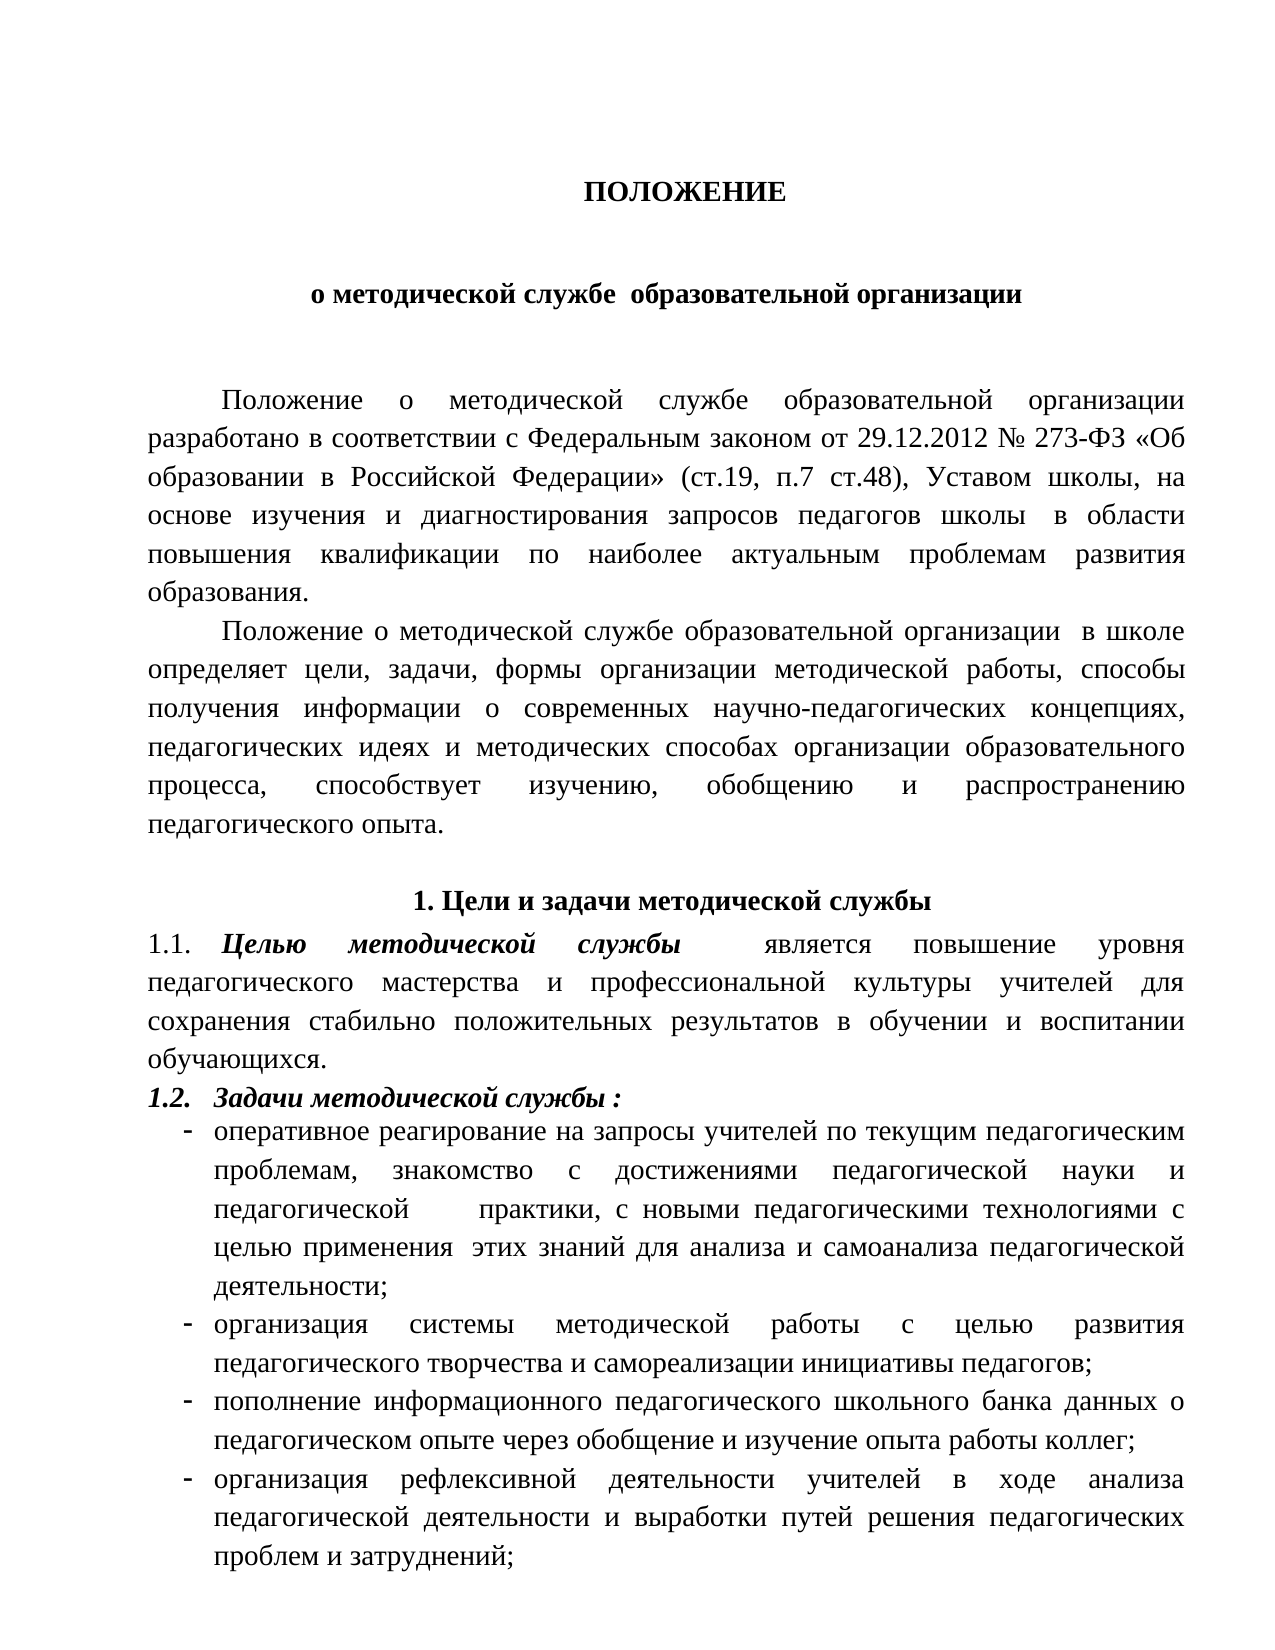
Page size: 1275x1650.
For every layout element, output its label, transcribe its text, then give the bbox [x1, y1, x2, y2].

text о методической службе образовательной организации [170, 276, 1163, 309]
list Целью методической службы является повышение уровня педагогического мастерства и профессиональной культуры учителей для сохранения стабильно положительных результатов в обучении и воспитании обучающихся. [147, 926, 1185, 1075]
list оперативное реагирование на запросы учителей по текущим педагогическим проблемам, знакомство с достижениями педагогической науки и педагогической практики, с новыми педагогическими технологиями с целью применения этих знаний для анализа и самоанализа педагогической деятельности; [183, 1113, 1185, 1301]
subtitle Цели и задачи методической службы [148, 883, 1196, 917]
list организация системы методической работы с целью развития педагогического творчества и самореализации инициативы педагогов; [183, 1306, 1185, 1378]
list Задачи методической службы : [148, 1080, 1196, 1113]
list организация рефлексивной деятельности учителей в ходе анализа педагогической деятельности и выработки путей решения педагогических проблем и затруднений; [183, 1461, 1185, 1571]
text Положение о методической службе образовательной организации в школе определяет цели, задачи, формы организации методической работы, способы получения информации о современных научно-педагогических концепциях, педагогических идеях и методических способах организации образовательного процесса, способствует изучению, обобщению и распространению педагогического опыта. [148, 613, 1186, 839]
list пополнение информационного педагогического школьного банка данных о педагогическом опыте через обобщение и изучение опыта работы коллег; [183, 1383, 1185, 1456]
text Положение о методической службе образовательной организации разработано в соответствии с Федеральным законом от 29.12.2012 № 273-ФЗ «Об образовании в Российской Федерации» (ст.19, п.7 ст.48), Уставом школы, на основе изучения и диагностирования запросов педагогов школы в области повышения квалификации по наиболее актуальным проблемам развития образования. [147, 382, 1185, 608]
subtitle ПОЛОЖЕНИЕ [207, 175, 1163, 208]
